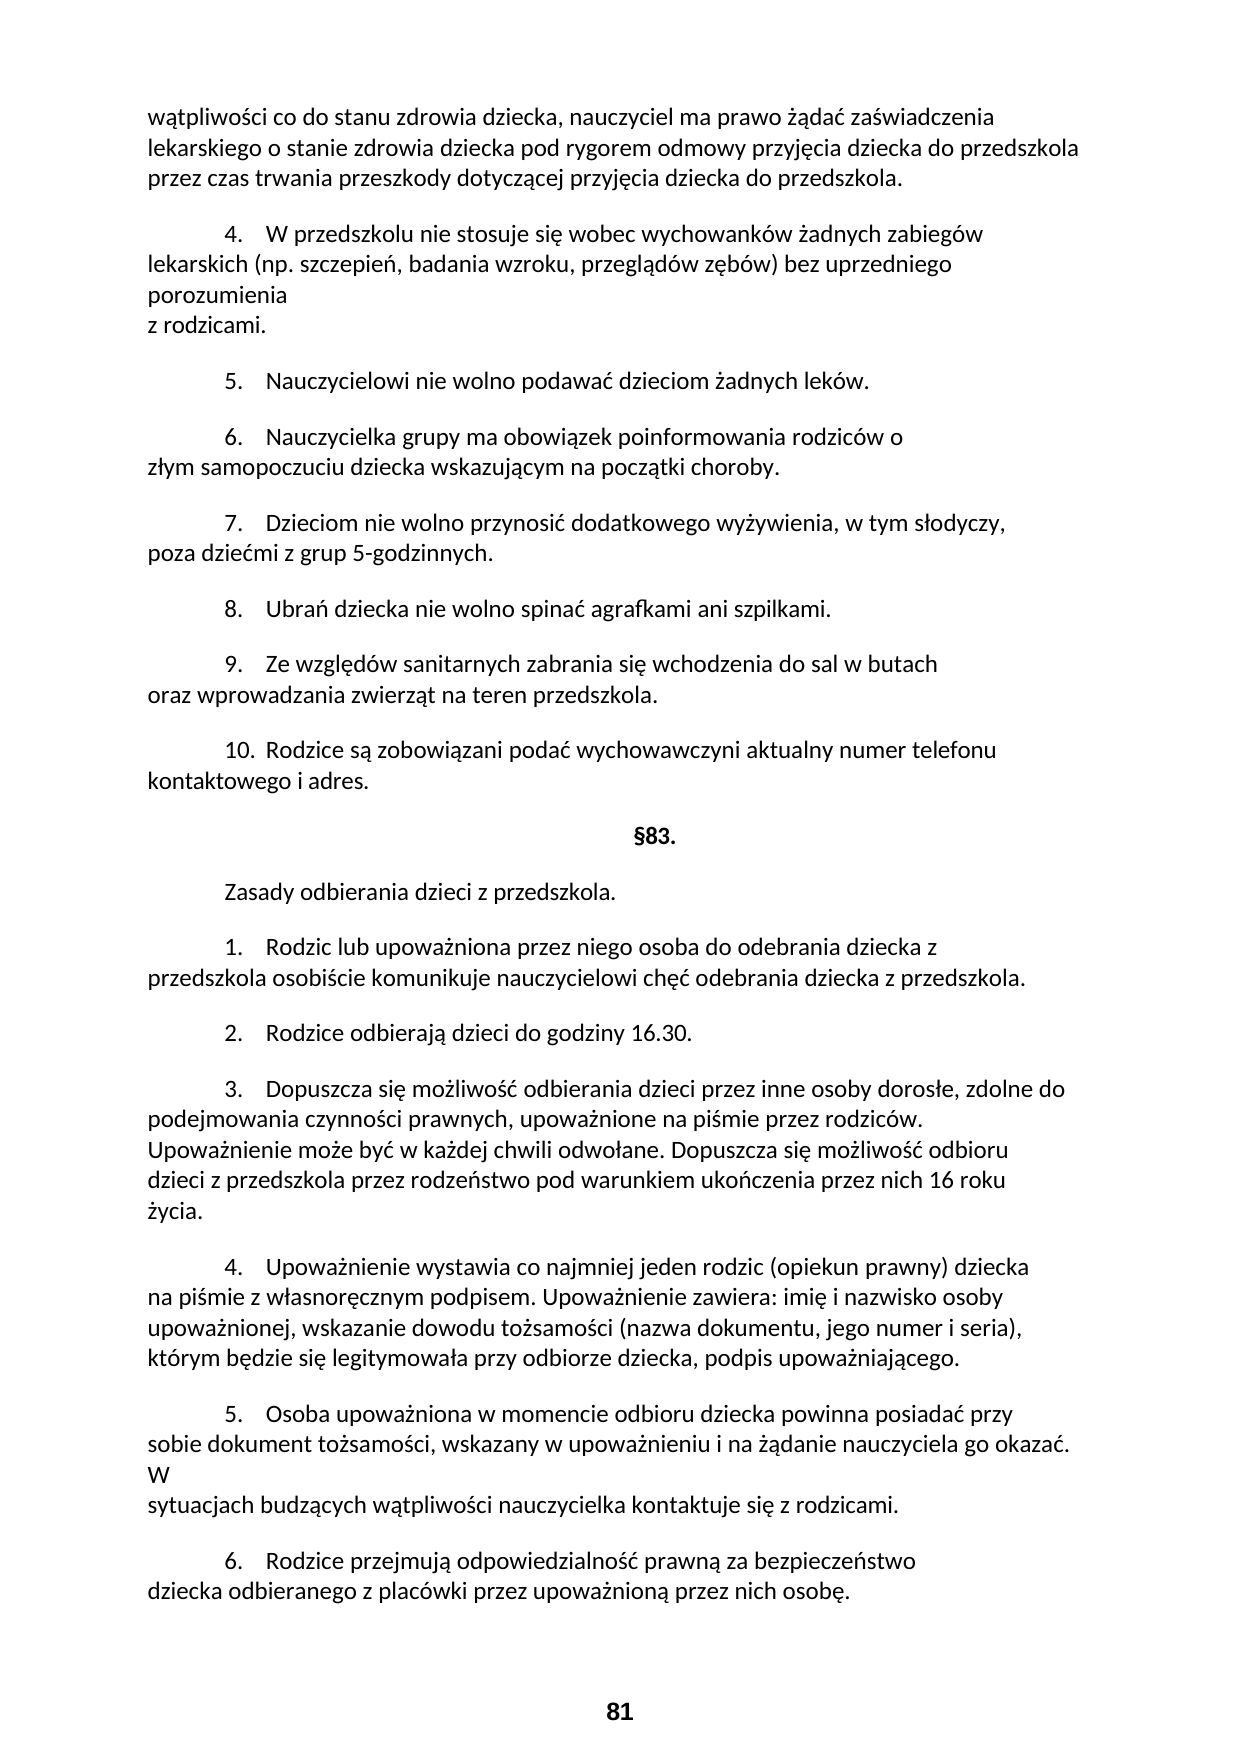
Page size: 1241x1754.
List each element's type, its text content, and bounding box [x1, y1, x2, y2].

list Rodzice przejmują odpowiedzialność prawną za bezpieczeństwo dziecka odbieranego z placówki przez upoważnioną przez nich osobę. [147, 1545, 993, 1606]
list Upoważnienie wystawia co najmniej jeden rodzic (opiekun prawny) dziecka na piśmie z własnoręcznym podpisem. Upoważnienie zawiera: imię i nazwisko osoby upoważnionej, wskazanie dowodu tożsamości (nazwa dokumentu, jego numer i seria), którym będzie się legitymowała przy odbiorze dziecka, podpis upoważniającego. [147, 1251, 1056, 1373]
list Dopuszcza się możliwość odbierania dzieci przez inne osoby dorosłe, zdolne do podejmowania czynności prawnych, upoważnione na piśmie przez rodziców. Upoważnienie może być w każdej chwili odwołane. Dopuszcza się możliwość odbioru dzieci z przedszkola przez rodzeństwo pod warunkiem ukończenia przez nich 16 roku życia. [147, 1073, 1068, 1226]
list Rodzice odbierają dzieci do godziny 16.30. [224, 1018, 1113, 1048]
text z rodzicami. [147, 309, 1113, 340]
list Ubrań dziecka nie wolno spinać agrafkami ani szpilkami. [224, 593, 1113, 623]
subtitle §83. [206, 821, 1104, 851]
text wątpliwości co do stanu zdrowia dziecka, nauczyciel ma prawo żądać zaświadczenia lekarskiego o stanie zdrowia dziecka pod rygorem odmowy przyjęcia dziecka do przedszkola przez czas trwania przeszkody dotyczącej przyjęcia dziecka do przedszkola. [147, 101, 1092, 193]
text sytuacjach budzących wątpliwości nauczycielka kontaktuje się z rodzicami. [147, 1489, 1113, 1520]
list Rodzice są zobowiązani podać wychowawczyni aktualny numer telefonu [224, 734, 1113, 765]
list Osoba upoważniona w momencie odbioru dziecka powinna posiadać przy sobie dokument tożsamości, wskazany w upoważnieniu i na żądanie nauczyciela go okazać. W [147, 1398, 1072, 1489]
list W przedszkolu nie stosuje się wobec wychowanków żadnych zabiegów lekarskich (np. szczepień, badania wzroku, przeglądów zębów) bez uprzedniego porozumienia [147, 218, 1082, 309]
text kontaktowego i adres. [147, 765, 1113, 796]
text Zasady odbierania dzieci z przedszkola. [224, 876, 1113, 907]
list Nauczycielowi nie wolno podawać dzieciom żadnych leków. [224, 365, 1113, 396]
list Dzieciom nie wolno przynosić dodatkowego wyżywienia, w tym słodyczy, poza dziećmi z grup 5-godzinnych. [147, 507, 1055, 568]
list Ze względów sanitarnych zabrania się wchodzenia do sal w butach oraz wprowadzania zwierząt na teren przedszkola. [147, 648, 983, 709]
list Rodzic lub upoważniona przez niego osoba do odebrania dziecka z przedszkola osobiście komunikuje nauczycielowi chęć odebrania dziecka z przedszkola. [147, 932, 1057, 993]
list Nauczycielka grupy ma obowiązek poinformowania rodziców o złym samopoczuciu dziecka wskazującym na początki choroby. [147, 421, 953, 482]
